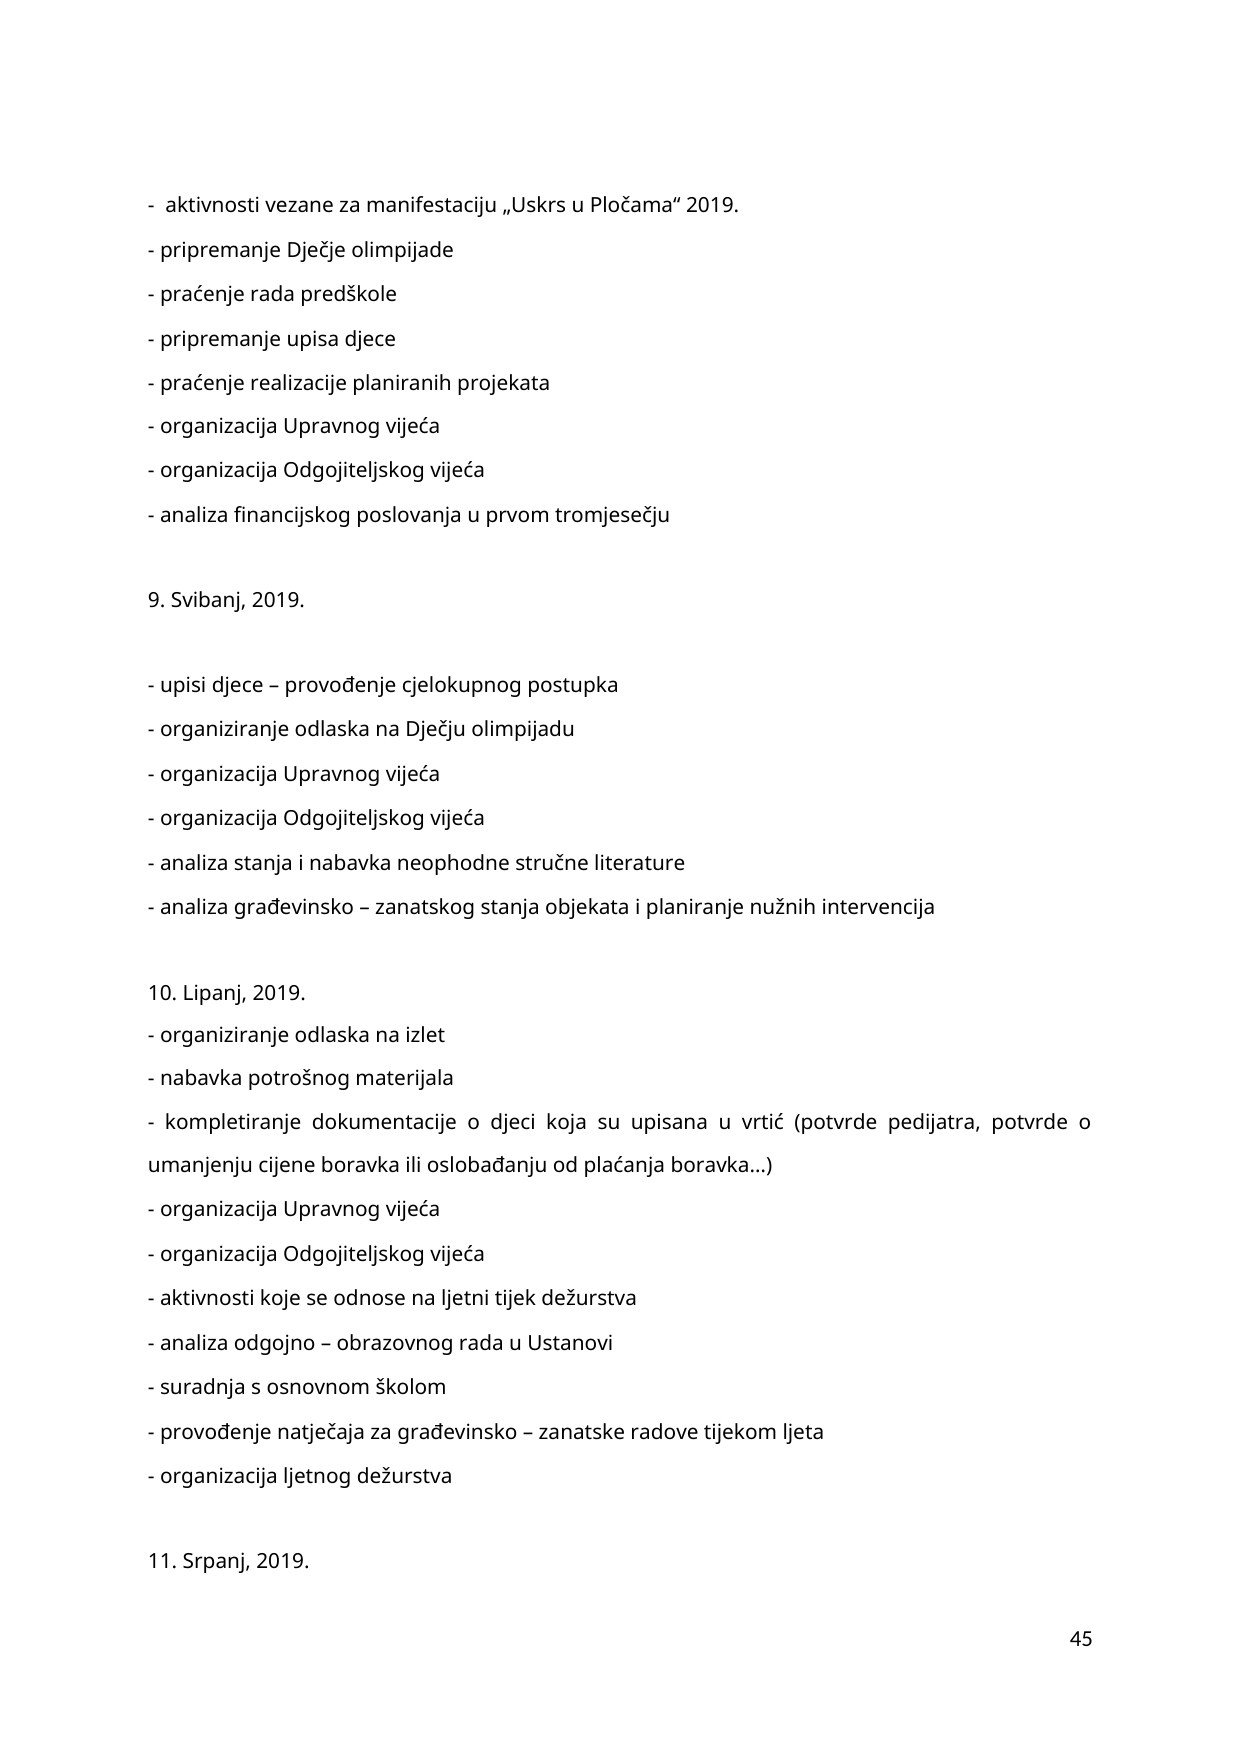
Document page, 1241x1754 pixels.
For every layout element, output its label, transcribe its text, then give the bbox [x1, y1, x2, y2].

text - upisi djece – provođenje cjelokupnog postupka [148, 670, 1093, 698]
text - kompletiranje dokumentacije o djeci koja su upisana u vrtić (potvrde pedijatra, potvrde o umanjenju cijene boravka ili oslobađanju od plaćanja boravka…) [148, 1107, 1093, 1178]
text - organiziranje odlaska na Dječju olimpijadu [148, 714, 1093, 743]
text 10. Lipanj, 2019. [148, 978, 1093, 1006]
text - organizacija Upravnog vijeća [148, 1194, 1093, 1223]
text - organizacija Upravnog vijeća [148, 411, 1093, 439]
text - aktivnosti vezane za manifestaciju „Uskrs u Pločama“ 2019. [148, 190, 1093, 219]
text - organizacija Odgojiteljskog vijeća [148, 1239, 1093, 1267]
text - nabavka potrošnog materijala [148, 1063, 1093, 1091]
text - analiza stanja i nabavka neophodne stručne literature [148, 848, 1093, 876]
text - analiza građevinsko – zanatskog stanja objekata i planiranje nužnih intervencija [148, 892, 1093, 921]
text - praćenje rada predškole [148, 279, 1093, 308]
text - analiza financijskog poslovanja u prvom tromjesečju [148, 500, 1093, 528]
text - provođenje natječaja za građevinsko – zanatske radove tijekom ljeta [148, 1417, 1093, 1445]
text - analiza odgojno – obrazovnog rada u Ustanovi [148, 1328, 1093, 1356]
text - praćenje realizacije planiranih projekata [148, 368, 1093, 397]
text - pripremanje Dječje olimpijade [148, 235, 1093, 263]
text - organizacija Upravnog vijeća [148, 759, 1093, 787]
text 11. Srpanj, 2019. [148, 1547, 1093, 1575]
text - organizacija Odgojiteljskog vijeća [148, 803, 1093, 832]
text 9. Svibanj, 2019. [148, 585, 1093, 613]
text - organiziranje odlaska na izlet [148, 1020, 1093, 1049]
text - aktivnosti koje se odnose na ljetni tijek dežurstva [148, 1283, 1093, 1312]
text - suradnja s osnovnom školom [148, 1372, 1093, 1401]
text - organizacija Odgojiteljskog vijeća [148, 455, 1093, 484]
text - organizacija ljetnog dežurstva [148, 1461, 1093, 1490]
text - pripremanje upisa djece [148, 324, 1093, 352]
